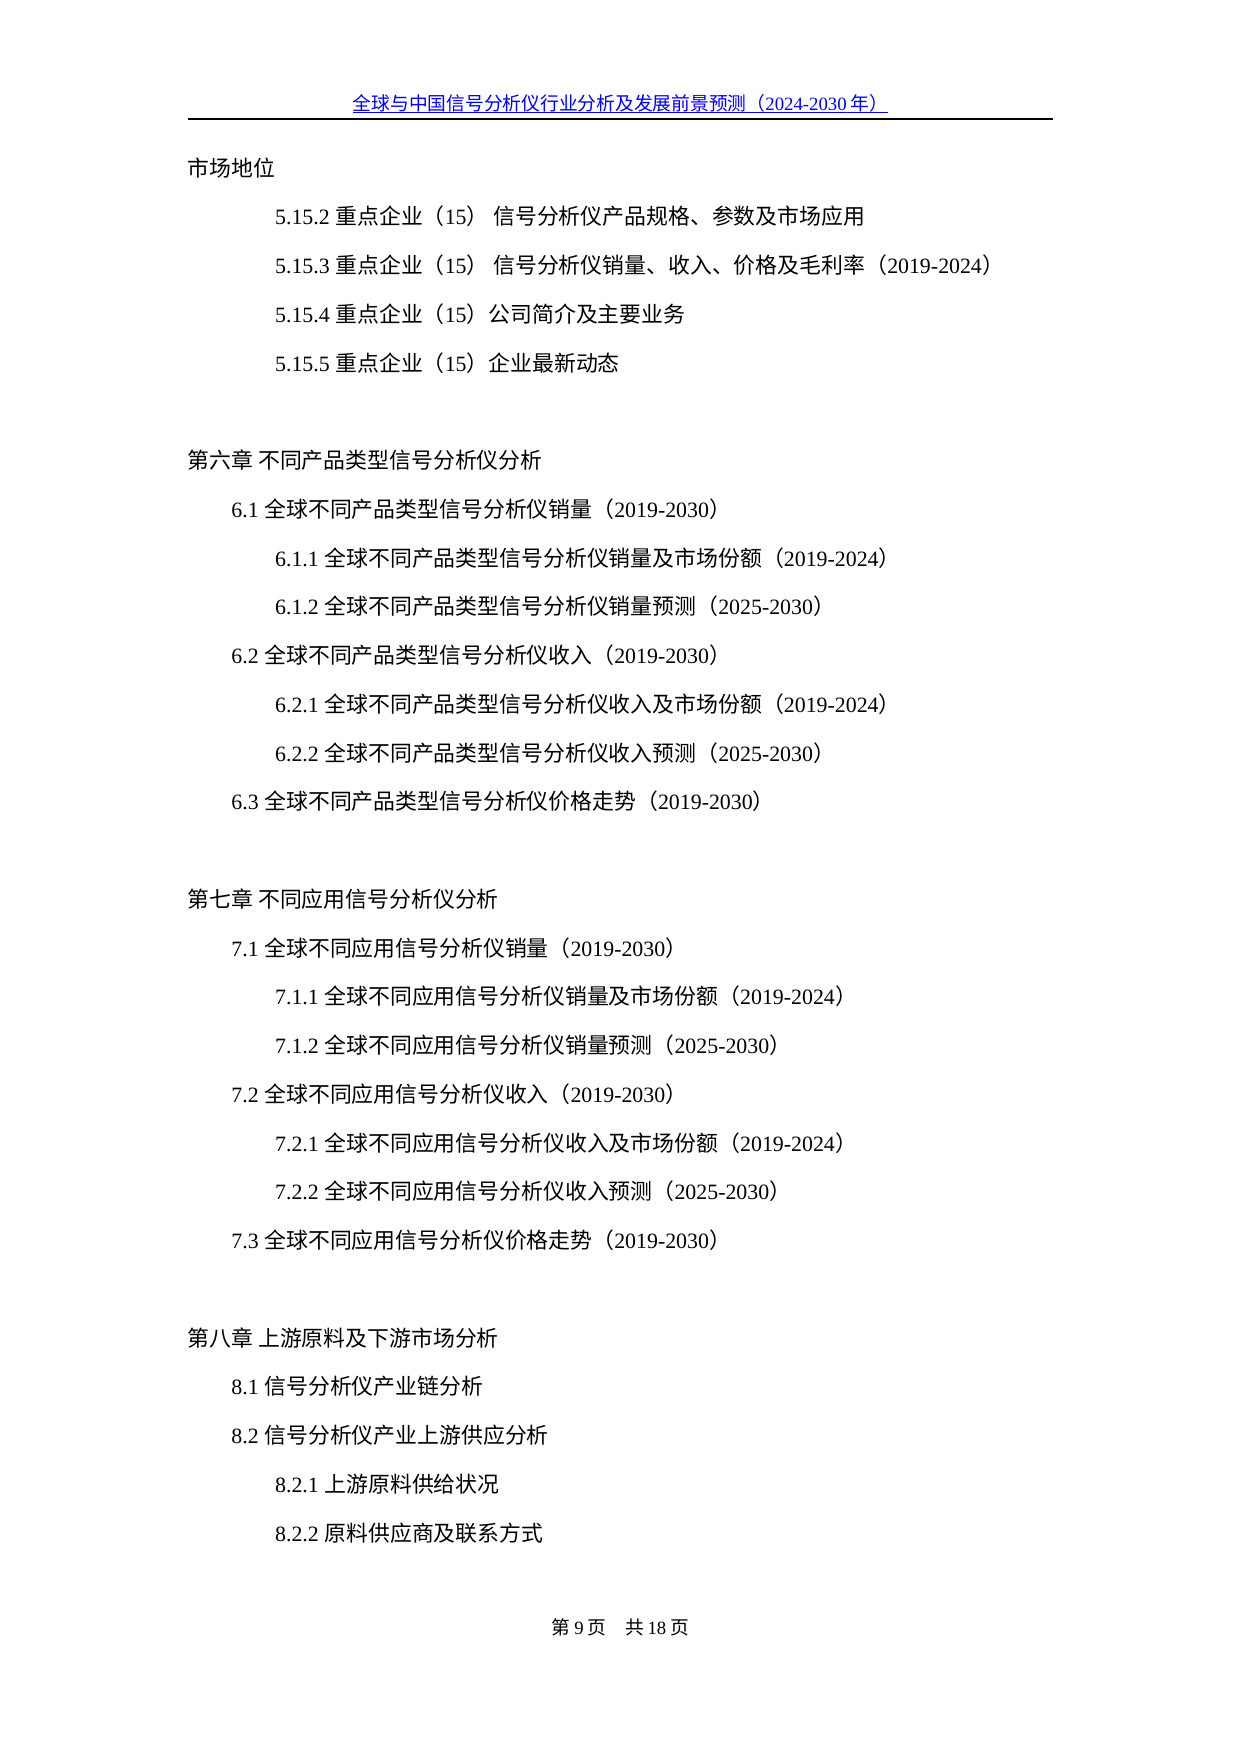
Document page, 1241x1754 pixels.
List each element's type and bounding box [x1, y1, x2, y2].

text [187, 150, 1053, 1548]
